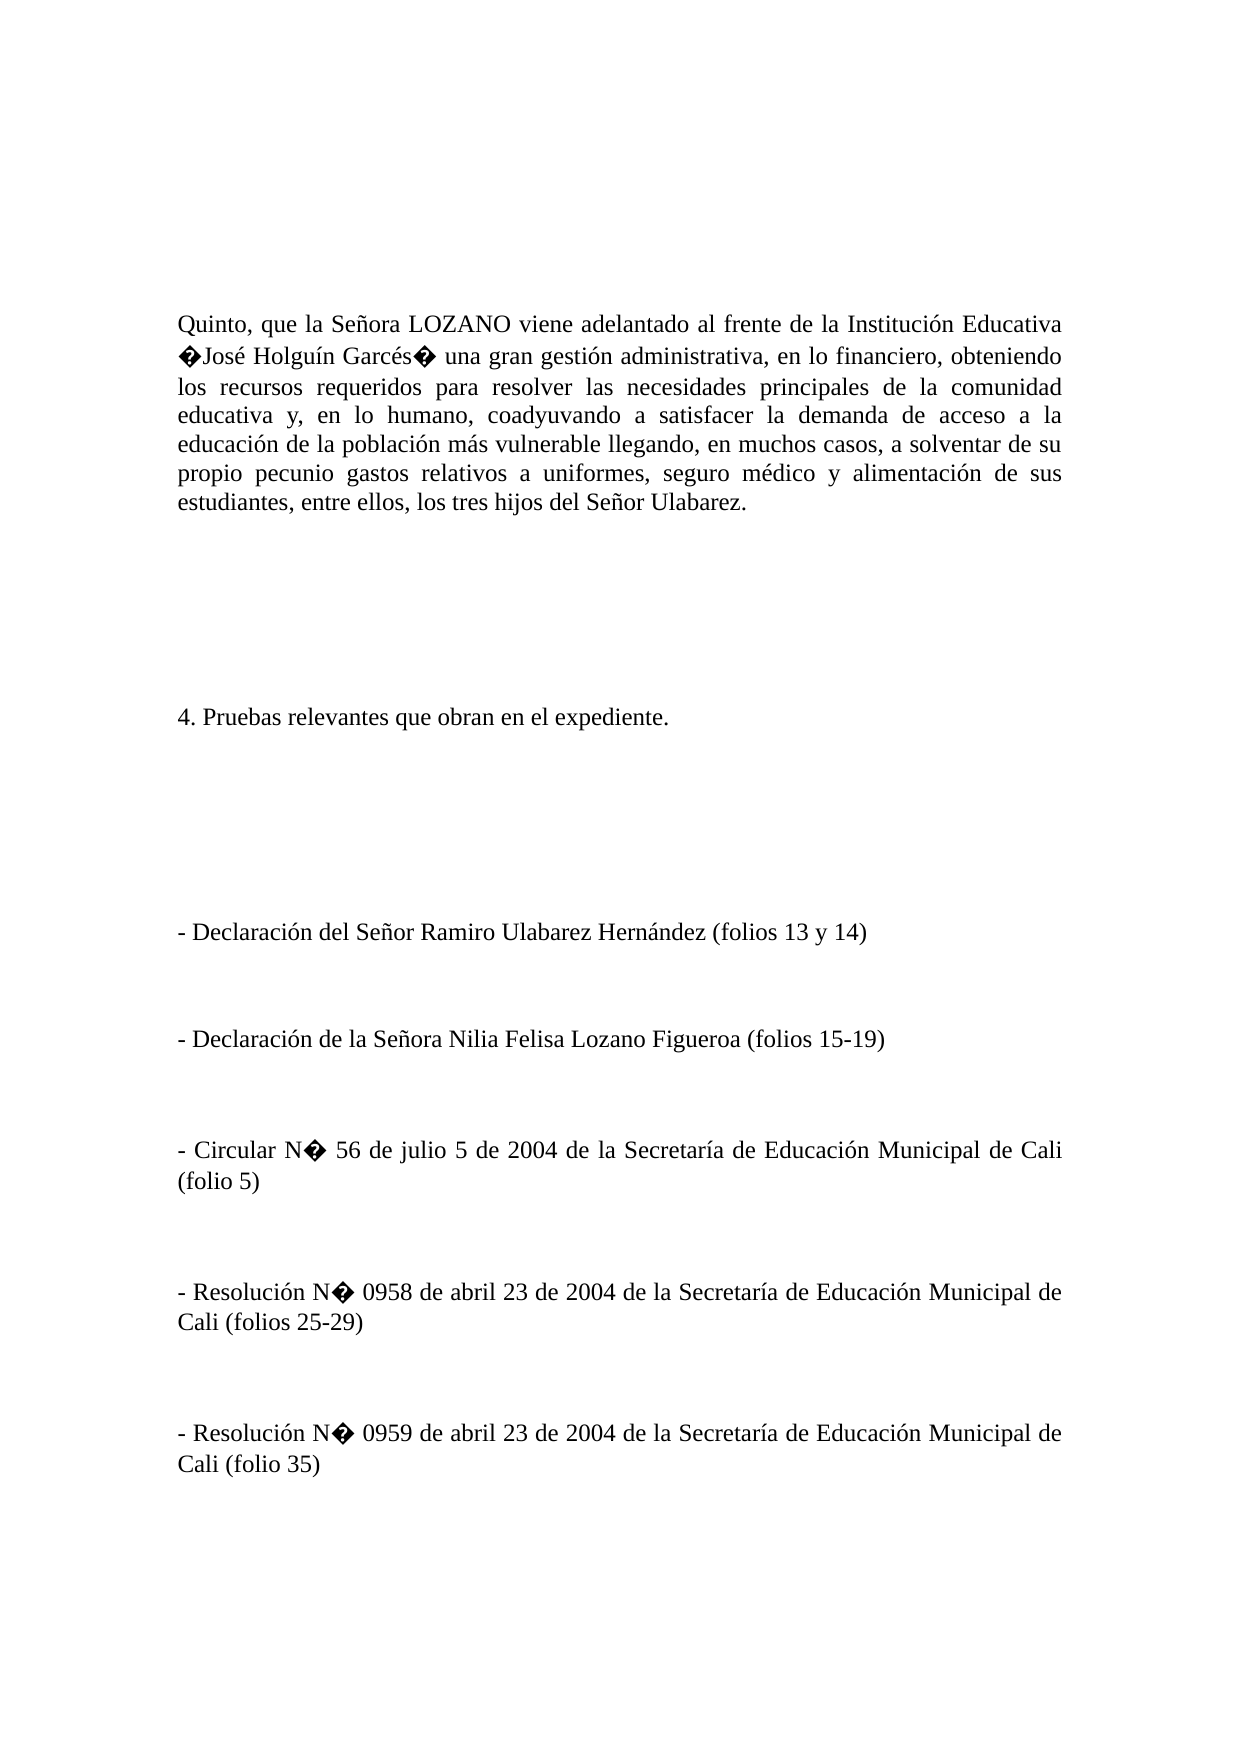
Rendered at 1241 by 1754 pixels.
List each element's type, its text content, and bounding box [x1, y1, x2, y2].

text - Declaración del Señor Ramiro Ulabarez Hernández (folios 13 y 14) [177, 917, 1063, 945]
text - Resolución N� 0958 de abril 23 de 2004 de la Secretaría de Educación Municipal de Cali (folios 25-29) [177, 1273, 1063, 1336]
text 4. Pruebas relevantes que obran en el expediente. [177, 702, 1063, 730]
text - Circular N� 56 de julio 5 de 2004 de la Secretaría de Educación Municipal de Cali (folio 5) [177, 1132, 1063, 1194]
text - Declaración de la Señora Nilia Felisa Lozano Figueroa (folios 15-19) [177, 1024, 1063, 1053]
text Quinto, que la Señora LOZANO viene adelantado al frente de la Institución Educativa �José Holguín Garcés� una gran gestión administrativa, en lo financiero, obteniendo los recursos requeridos para resolver las necesidades principales de la comunidad educativa y, en lo humano, coadyuvando a satisfacer la demanda de acceso a la educación de la población más vulnerable llegando, en muchos casos, a solventar de su propio pecunio gastos relativos a uniformes, seguro médico y alimentación de sus estudiantes, entre ellos, los tres hijos del Señor Ulabarez. [177, 309, 1063, 515]
text - Resolución N� 0959 de abril 23 de 2004 de la Secretaría de Educación Municipal de Cali (folio 35) [177, 1415, 1063, 1478]
